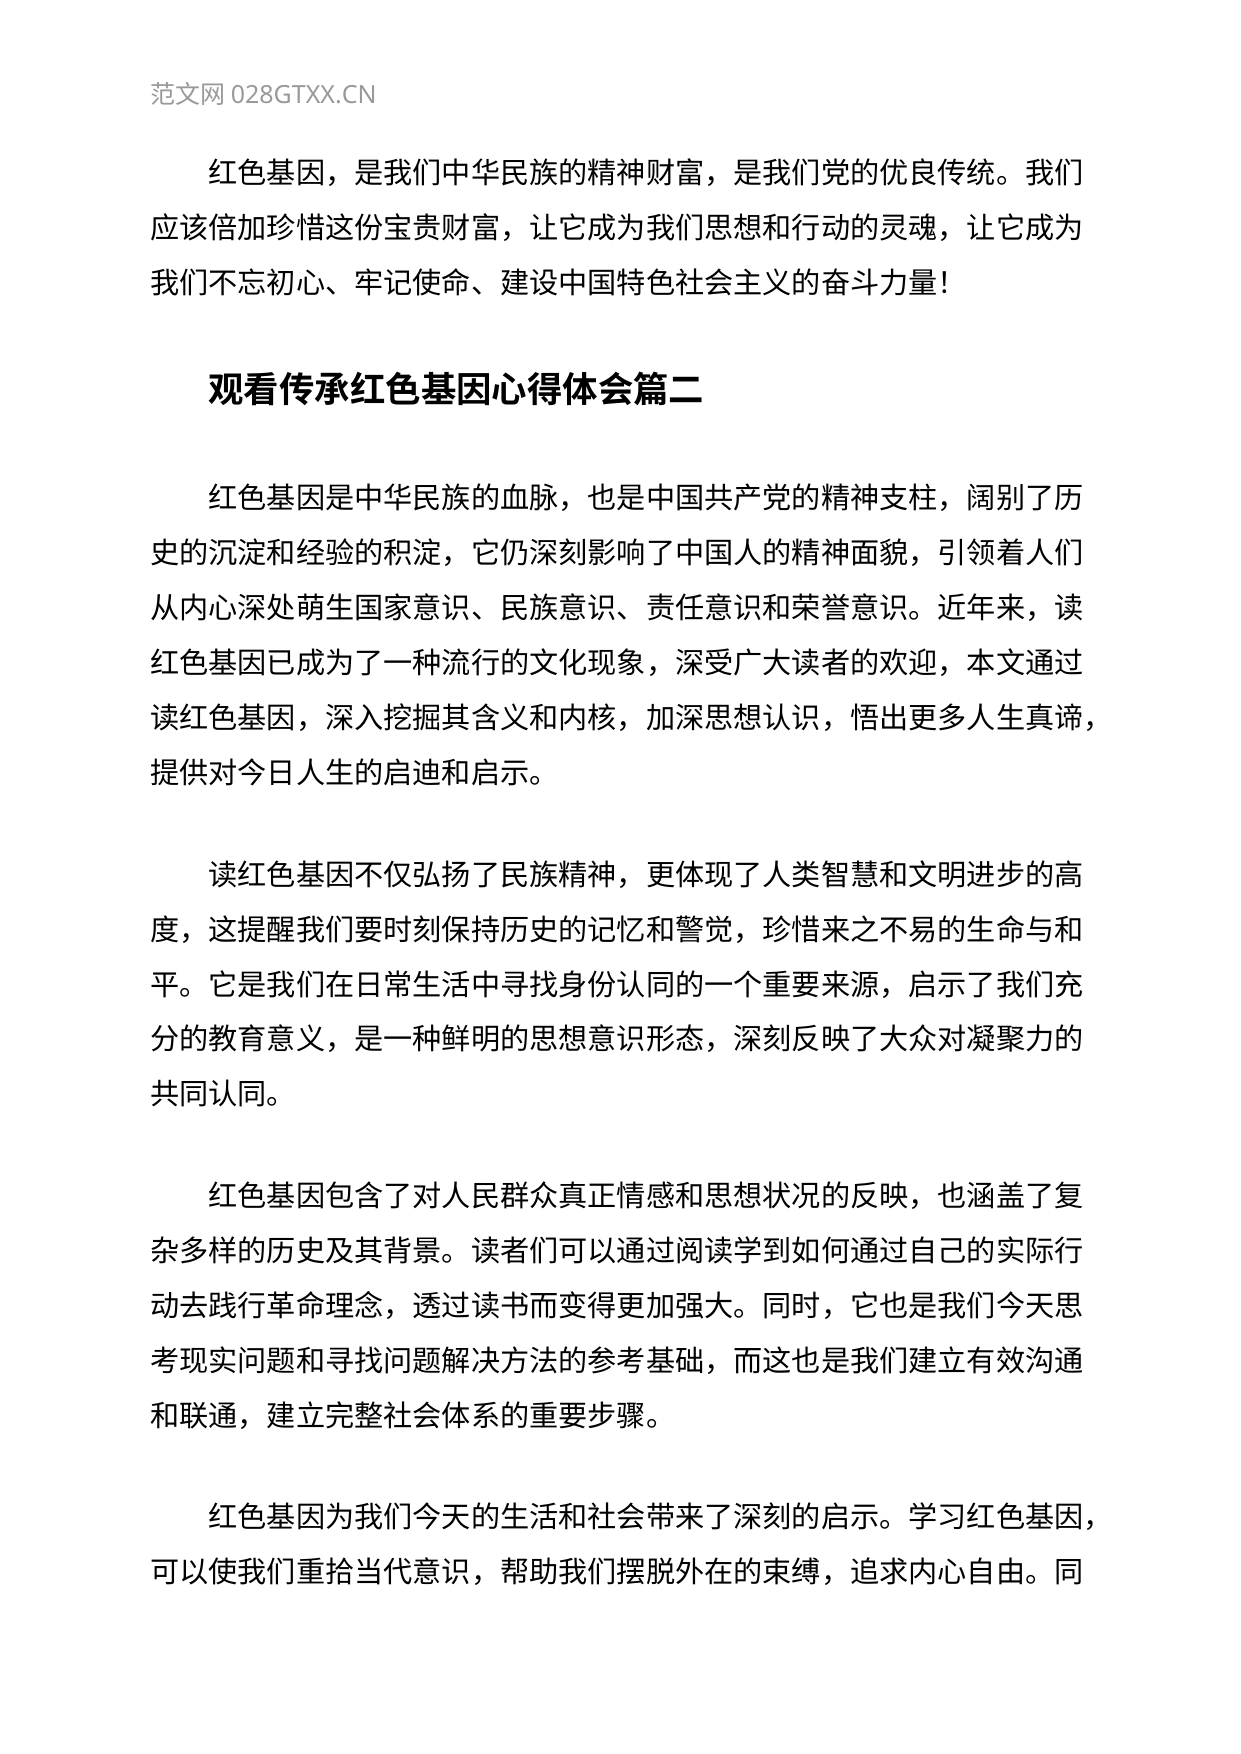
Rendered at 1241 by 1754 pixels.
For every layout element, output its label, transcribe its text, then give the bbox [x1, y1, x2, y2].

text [150, 1494, 1090, 1591]
text 红色基因，是我们中华民族的精神财富，是我们党的优良传统。我们应该倍加珍惜这份宝贵财富，让它成为我们思想和行动的灵魂，让它成为我们不忘初心、牢记使命、建设中国特色社会主义的奋斗力量！ [150, 150, 1090, 302]
text 红色基因包含了对人民群众真正情感和思想状况的反映，也涵盖了复杂多样的历史及其背景。读者们可以通过阅读学到如何通过自己的实际行动去践行革命理念，透过读书而变得更加强大。同时，它也是我们今天思考现实问题和寻找问题解决方法的参考基础，而这也是我们建立有效沟通和联通，建立完整社会体系的重要步骤。 [150, 1173, 1090, 1434]
text 读红色基因不仅弘扬了民族精神，更体现了人类智慧和文明进步的高度，这提醒我们要时刻保持历史的记忆和警觉，珍惜来之不易的生命与和平。它是我们在日常生活中寻找身份认同的一个重要来源，启示了我们充分的教育意义，是一种鲜明的思想意识形态，深刻反映了大众对凝聚力的共同认同。 [150, 851, 1090, 1113]
text 观看传承红色基因心得体会篇二 [150, 362, 1090, 413]
text 红色基因是中华民族的血脉，也是中国共产党的精神支柱，阔别了历史的沉淀和经验的积淀，它仍深刻影响了中国人的精神面貌，引领着人们从内心深处萌生国家意识、民族意识、责任意识和荣誉意识。近年来，读红色基因已成为了一种流行的文化现象，深受广大读者的欢迎，本文通过读红色基因，深入挖掘其含义和内核，加深思想认识，悟出更多人生真谛，提供对今日人生的启迪和启示。 [150, 475, 1090, 792]
